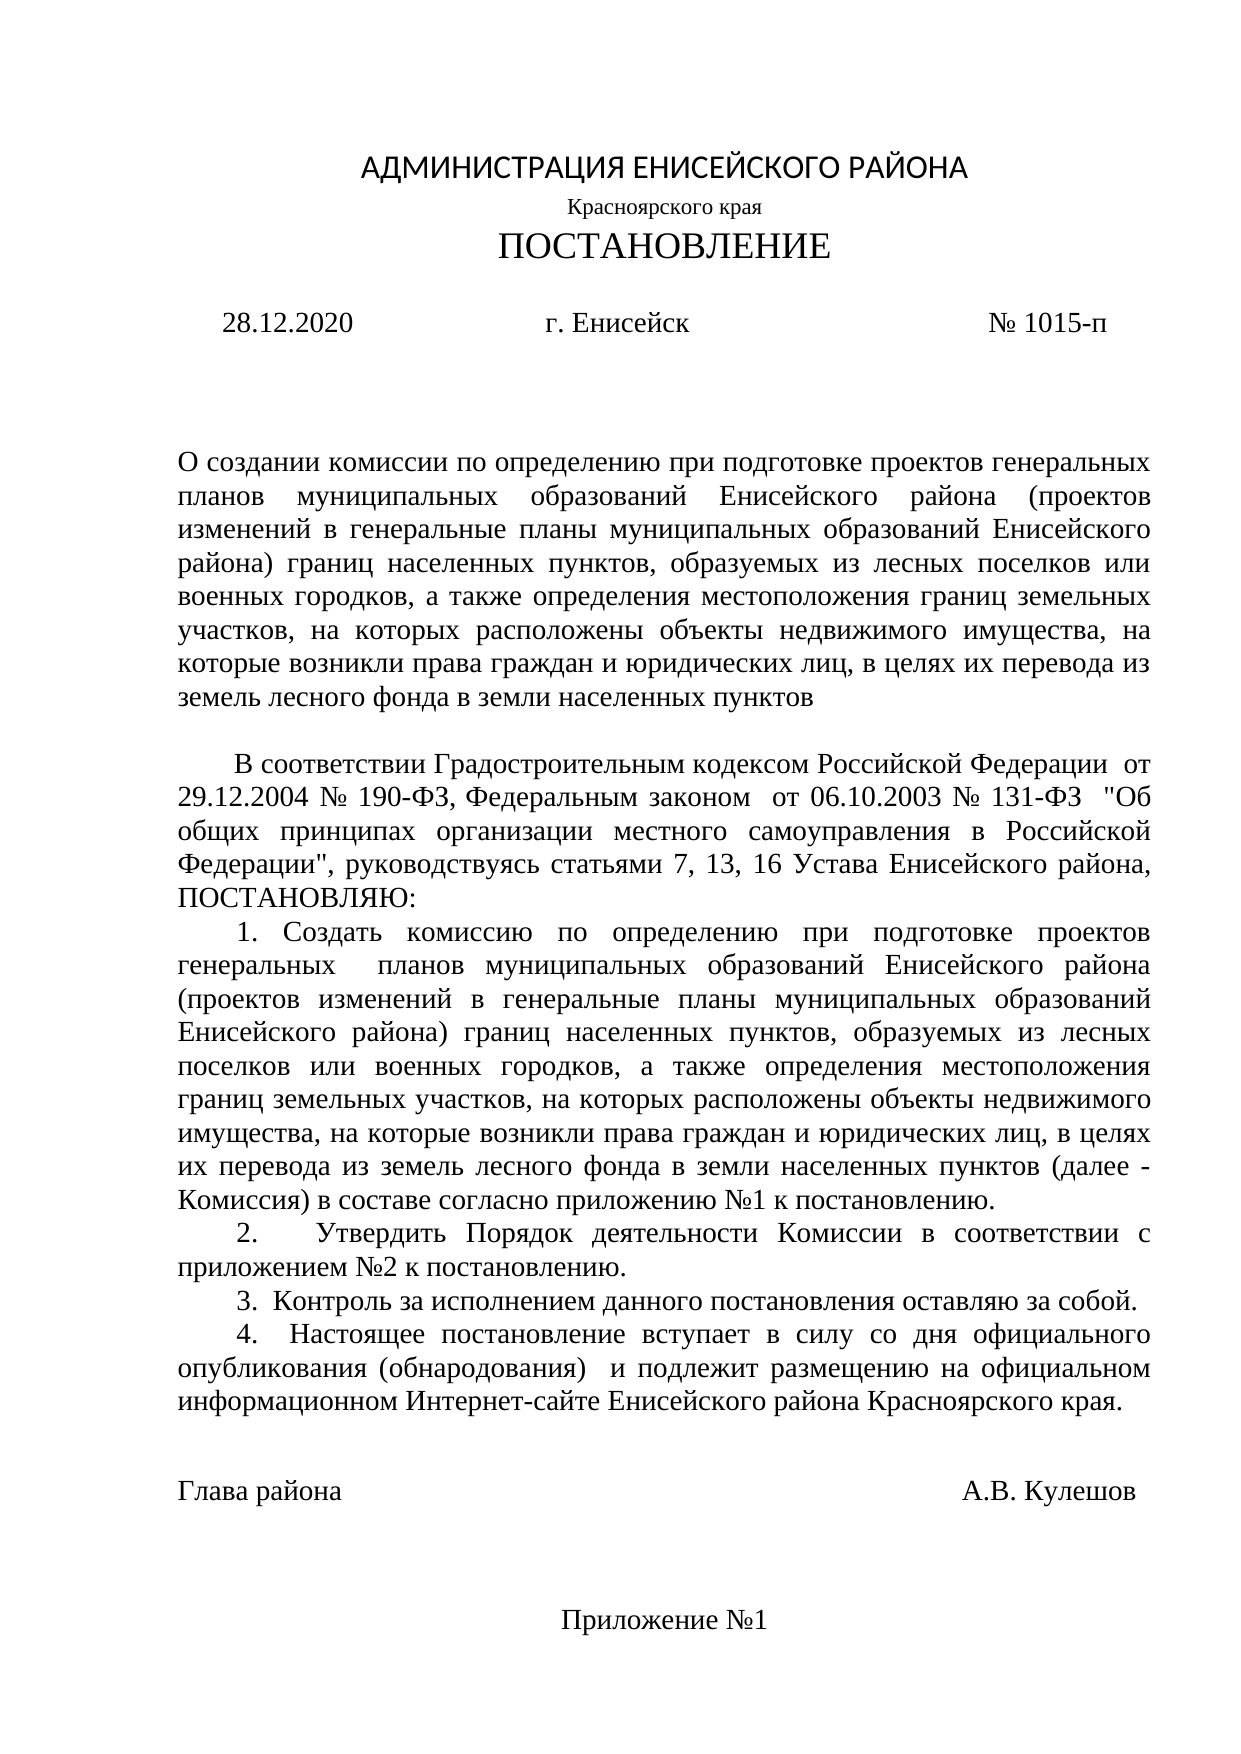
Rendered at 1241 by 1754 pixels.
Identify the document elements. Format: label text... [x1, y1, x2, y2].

text 4. Настоящее постановление вступает в силу со дня официального опубликования (обнародования) и подлежит размещению на официальном информационном Интернет-сайте Енисейского района Красноярского края. [177, 1316, 1152, 1417]
text 2. Утвердить Порядок деятельности Комиссии в соответствии с приложением №2 к постановлению. [177, 1216, 1152, 1283]
text В соответствии Градостроительным кодексом Российской Федерации от 29.12.2004 № 190-ФЗ, Федеральным законом от 06.10.2003 № 131-ФЗ "Об общих принципах организации местного самоуправления в Российской Федерации", руководствуясь статьями 7, 13, 16 Устава Енисейского района, ПОСТАНОВЛЯЮ: [177, 746, 1152, 914]
text О создании комиссии по определению при подготовке проектов генеральных планов муниципальных образований Енисейского района (проектов изменений в генеральные планы муниципальных образований Енисейского района) границ населенных пунктов, образуемых из лесных поселков или военных городков, а также определения местоположения границ земельных участков, на которых расположены объекты недвижимого имущества, на которые возникли права граждан и юридических лиц, в целях их перевода из земель лесного фонда в земли населенных пунктов [177, 444, 1152, 712]
text Красноярского края [177, 193, 1152, 219]
text Глава района А.В. Кулешов [177, 1473, 1152, 1507]
text 1. Создать комиссию по определению при подготовке проектов генеральных планов муниципальных образований Енисейского района (проектов изменений в генеральные планы муниципальных образований Енисейского района) границ населенных пунктов, образуемых из лесных поселков или военных городков, а также определения местоположения границ земельных участков, на которых расположены объекты недвижимого имущества, на которые возникли права граждан и юридических лиц, в целях их перевода из земель лесного фонда в земли населенных пунктов (далее - Комиссия) в составе согласно приложению №1 к постановлению. [177, 914, 1152, 1216]
text 3. Контроль за исполнением данного постановления оставляю за собой. [177, 1283, 1152, 1316]
text ПОСТАНОВЛЕНИЕ [177, 223, 1152, 266]
text Приложение №1 [177, 1602, 1152, 1635]
text 28.12.2020 г. Енисейск № 1015-п [177, 305, 1152, 338]
text АДМИНИСТРАЦИЯ ЕНИСЕЙСКОГО РАЙОНА [177, 146, 1152, 187]
